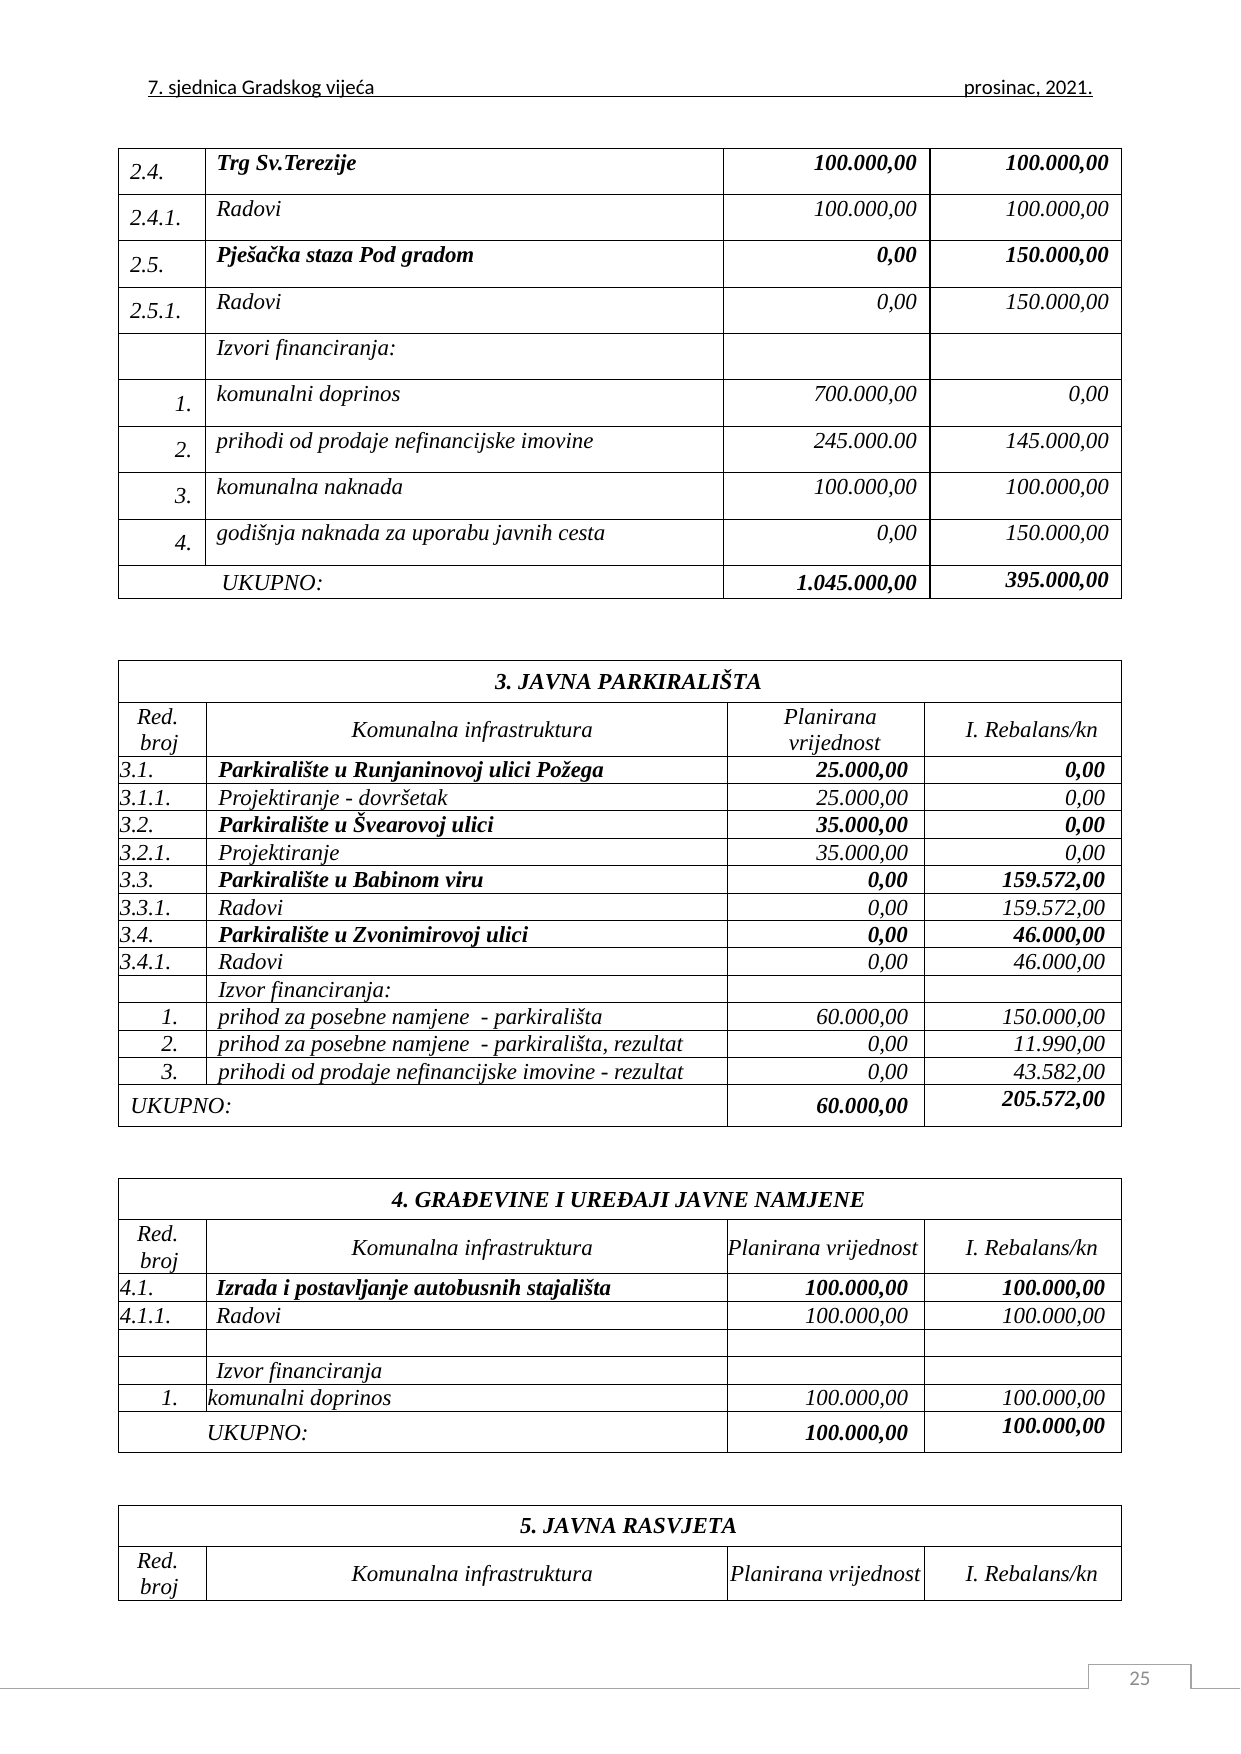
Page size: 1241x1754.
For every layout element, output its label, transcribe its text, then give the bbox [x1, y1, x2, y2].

table_cell 2.5. [119, 241, 205, 287]
table_cell komunalni doprinos [207, 1385, 727, 1411]
table_cell [728, 976, 739, 1002]
table_cell Pješačka staza Pod gradom [206, 241, 723, 287]
table_cell [925, 1330, 934, 1356]
table_cell 100.000,00 [728, 1302, 924, 1329]
table_cell Komunalna infrastruktura [207, 703, 727, 756]
table_cell 0,00 [910, 894, 924, 920]
table_cell 1.045.000,00 [724, 566, 929, 598]
table_cell Izrada i postavljanje autobusnih stajališta [207, 1274, 727, 1301]
table_cell 0,00 [1107, 784, 1121, 810]
table_cell 0,00 [910, 1058, 924, 1084]
table_cell [728, 1330, 737, 1356]
table_cell 2. [119, 427, 205, 472]
table_cell [925, 1357, 934, 1383]
table_cell Projektiranje [207, 839, 727, 865]
table_cell I. Rebalans/kn [925, 703, 1121, 756]
table_cell 4.1. [119, 1274, 206, 1301]
table_cell 205.572,00 [925, 1085, 1121, 1126]
table_cell 700.000,00 [724, 380, 929, 426]
table_cell Parkiralište u Švearovoj ulici [207, 811, 727, 838]
table_cell 0,00 [1107, 811, 1121, 838]
table_cell 0,00 [724, 241, 929, 287]
table_cell 3.1.1. [180, 784, 206, 810]
table_cell Red. broj [119, 1547, 206, 1600]
table_cell Projektiranje - dovršetak [207, 784, 727, 810]
table_cell 100.000,00 [931, 473, 1121, 518]
table_cell 3.4. [180, 921, 206, 947]
table_cell 4. [119, 520, 205, 565]
table_cell 60.000,00 [728, 1085, 924, 1126]
table_cell 395.000,00 [931, 566, 1121, 598]
table_cell komunalni doprinos [206, 380, 723, 426]
table_cell 3. [119, 473, 205, 518]
table_cell 0,00 [910, 921, 924, 947]
table_cell [728, 1357, 737, 1383]
table_cell Komunalna infrastruktura [207, 1220, 727, 1273]
table_cell 2.4. [119, 149, 205, 194]
table_cell 0,00 [1107, 757, 1121, 783]
table_cell [180, 1357, 206, 1383]
table_cell 3.4.1. [180, 948, 206, 975]
table_cell [207, 1330, 727, 1356]
table_cell [724, 334, 929, 379]
table_cell [1107, 976, 1121, 1002]
table_cell 4.1.1. [119, 1302, 206, 1329]
table_cell 1. [180, 1385, 206, 1411]
table_cell 150.000,00 [931, 241, 1121, 287]
table_cell prihodi od prodaje nefinancijske imovine [206, 427, 723, 472]
table_cell 100.000,00 [931, 149, 1121, 194]
table_cell 0,00 [724, 288, 929, 333]
table_cell 100.000,00 [925, 1302, 1121, 1329]
table_cell Radovi [207, 1302, 727, 1329]
table_header 5. JAVNA RASVJETA [119, 1506, 1121, 1546]
table_cell 100.000,00 [925, 1412, 1121, 1452]
table_cell [931, 334, 1121, 379]
table_cell 3. [180, 1058, 206, 1084]
table_cell Parkiralište u Zvonimirovoj ulici [207, 921, 727, 947]
table_cell 100.000,00 [931, 195, 1121, 240]
table_cell 150.000,00 [931, 288, 1121, 333]
table_cell [925, 976, 936, 1002]
table_cell Radovi [206, 288, 723, 333]
table_cell Izvori financiranja: [206, 334, 723, 379]
table_cell [119, 334, 205, 379]
table_cell 100.000,00 [728, 1412, 924, 1452]
table_cell godišnja naknada za uporabu javnih cesta [206, 520, 723, 565]
table_cell 150.000,00 [931, 520, 1121, 565]
table_cell Radovi [206, 195, 723, 240]
table_cell 3.2. [180, 811, 206, 838]
table_cell 0,00 [910, 1031, 924, 1057]
table_cell 100.000,00 [724, 149, 929, 194]
table_cell prihod za posebne namjene - parkirališta [207, 1003, 727, 1029]
table_cell 2.5.1. [119, 288, 205, 333]
table_cell Izvor financiranja: [207, 976, 727, 1002]
table_cell Radovi [207, 894, 727, 920]
table_cell 1. [119, 380, 205, 426]
table_cell Red. broj [119, 1220, 206, 1273]
table_cell UKUPNO: [119, 1412, 727, 1452]
table_header 4. GRAĐEVINE I UREĐAJI JAVNE NAMJENE [119, 1179, 1121, 1219]
table_cell [180, 976, 206, 1002]
table_cell 0,00 [724, 520, 929, 565]
table_cell 0,00 [931, 380, 1121, 426]
table_cell Trg Sv.Terezije [206, 149, 723, 194]
table_cell Izvor financiranja [207, 1357, 727, 1383]
table_cell Parkiralište u Babinom viru [207, 866, 727, 892]
table_cell I. Rebalans/kn [925, 1547, 1121, 1600]
table_cell Radovi [207, 948, 727, 975]
table_cell UKUPNO: [119, 566, 723, 598]
table_cell prihodi od prodaje nefinancijske imovine - rezultat [207, 1058, 727, 1084]
table_cell 3.3.1. [180, 894, 206, 920]
table_cell [910, 976, 924, 1002]
table_cell I. Rebalans/kn [925, 1220, 1121, 1273]
table_cell Parkiralište u Runjaninovoj ulici Požega [207, 757, 727, 783]
table_cell Red. broj [119, 703, 206, 756]
table_cell [180, 1330, 206, 1356]
table_cell 100.000,00 [724, 473, 929, 518]
table_header 3. JAVNA PARKIRALIŠTA [119, 661, 1121, 702]
table_cell 3.3. [180, 866, 206, 892]
table_cell 0,00 [1107, 839, 1121, 865]
table_cell [1107, 1330, 1121, 1356]
table_cell [910, 1357, 924, 1383]
table_cell prihod za posebne namjene - parkirališta, rezultat [207, 1031, 727, 1057]
table_cell 3.1. [180, 757, 206, 783]
table_cell UKUPNO: [119, 1085, 727, 1126]
table_cell 0,00 [910, 866, 924, 892]
table_cell Planirana vrijednost [728, 1547, 924, 1600]
table_cell [910, 1330, 924, 1356]
table_cell 0,00 [910, 948, 924, 975]
table_cell Planirana vrijednost [728, 1220, 924, 1273]
table_cell 1. [180, 1003, 206, 1029]
table_cell 100.000,00 [724, 195, 929, 240]
table_cell [1107, 1357, 1121, 1383]
table_cell Planirana vrijednost [728, 703, 924, 756]
table_cell 3.2.1. [180, 839, 206, 865]
table_cell 2. [180, 1031, 206, 1057]
table_cell 2.4.1. [119, 195, 205, 240]
table_cell 145.000,00 [931, 427, 1121, 472]
table_cell komunalna naknada [206, 473, 723, 518]
table_cell Komunalna infrastruktura [207, 1547, 727, 1600]
table_cell 245.000.00 [724, 427, 929, 472]
